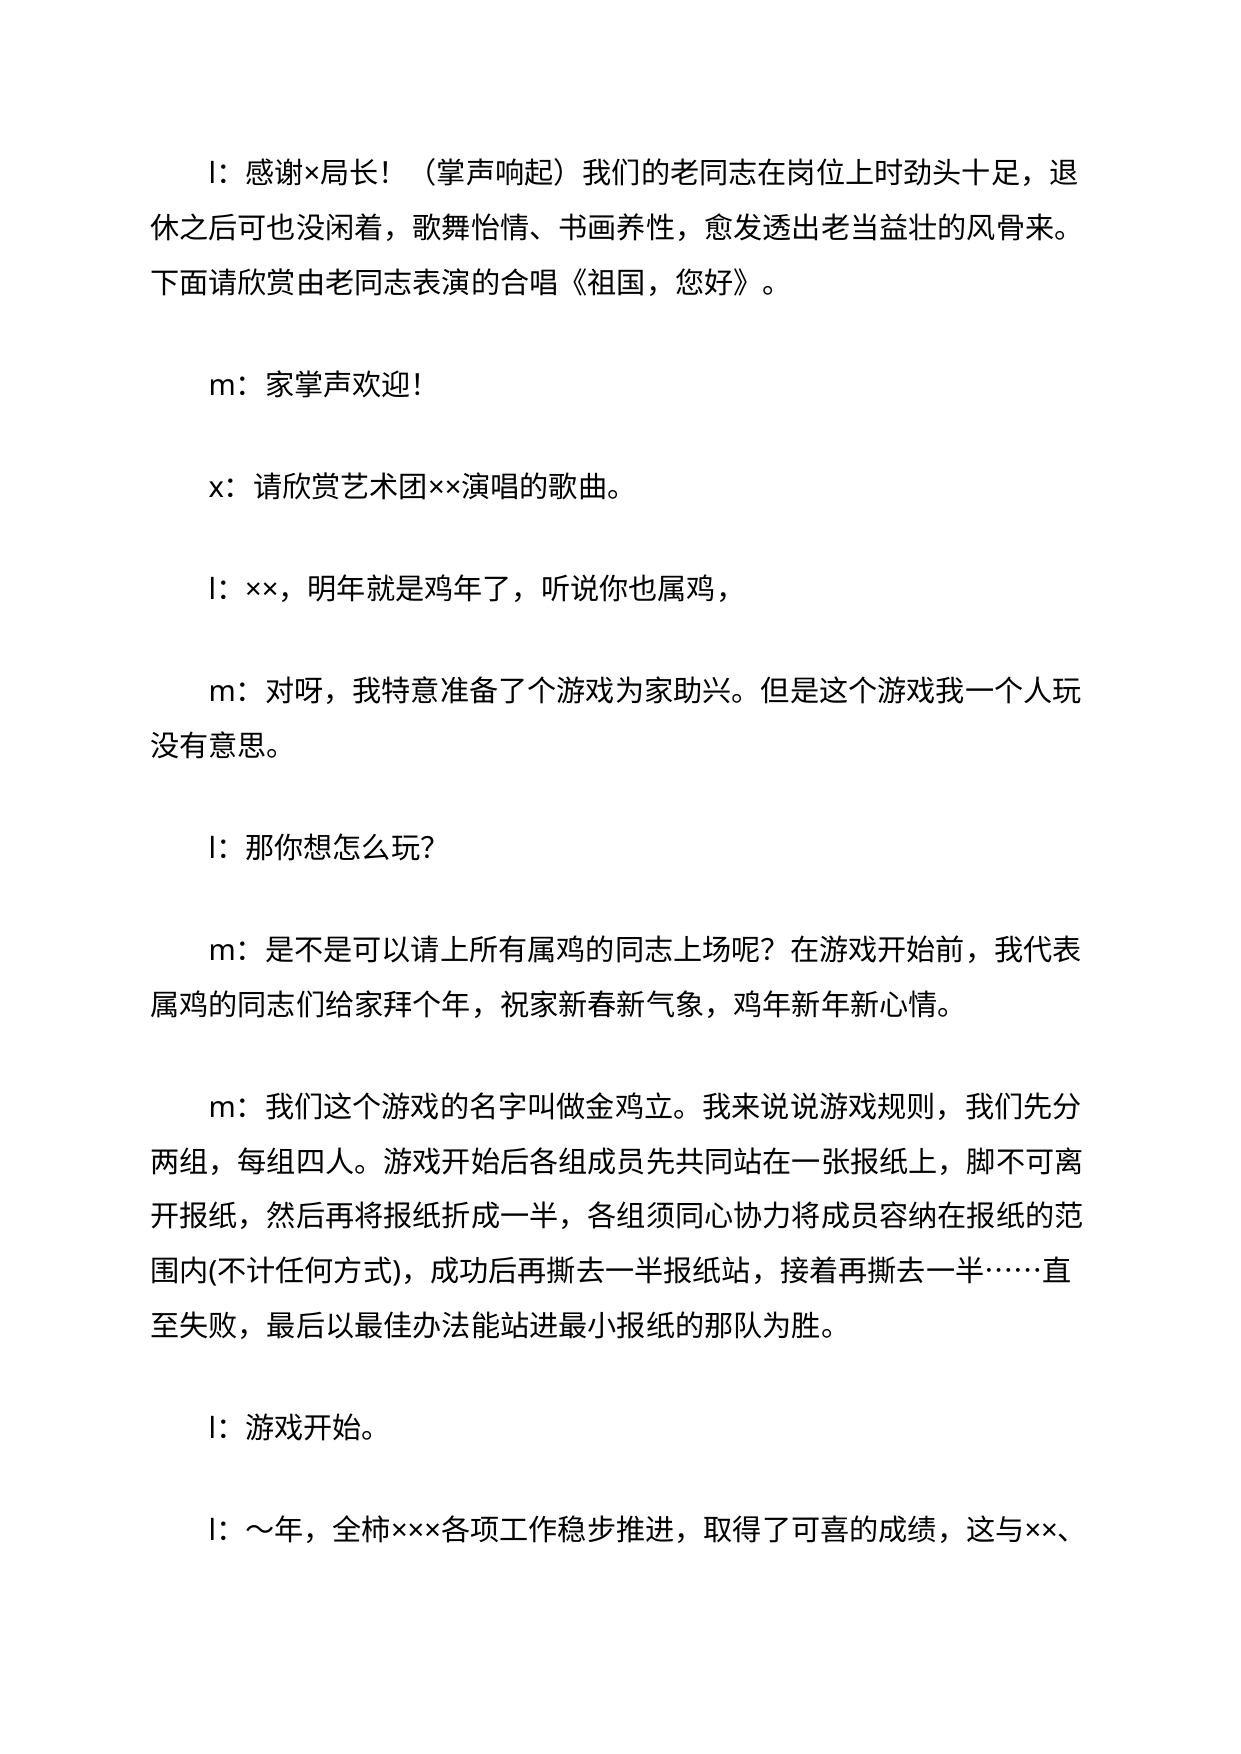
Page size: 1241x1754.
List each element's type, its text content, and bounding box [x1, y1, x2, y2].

text m：是不是可以请上所有属鸡的同志上场呢？在游戏开始前，我代表属鸡的同志们给家拜个年，祝家新春新气象，鸡年新年新心情。 [150, 926, 1090, 1024]
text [150, 1507, 1090, 1549]
text m：我们这个游戏的名字叫做金鸡立。我来说说游戏规则，我们先分两组，每组四人。游戏开始后各组成员先共同站在一张报纸上，脚不可离开报纸，然后再将报纸折成一半，各组须同心协力将成员容纳在报纸的范围内(不计任何方式)，成功后再撕去一半报纸站，接着再撕去一半……直至失败，最后以最佳办法能站进最小报纸的那队为胜。 [150, 1083, 1090, 1345]
text m：对呀，我特意准备了个游戏为家助兴。但是这个游戏我一个人玩没有意思。 [150, 668, 1090, 765]
text m：家掌声欢迎！ [150, 362, 1090, 404]
text l：××，明年就是鸡年了，听说你也属鸡， [150, 566, 1090, 608]
text x：请欣赏艺术团××演唱的歌曲。 [150, 464, 1090, 506]
text l：感谢×局长！（掌声响起）我们的老同志在岗位上时劲头十足，退休之后可也没闲着，歌舞怡情、书画养性，愈发透出老当益壮的风骨来。下面请欣赏由老同志表演的合唱《祖国，您好》。 [150, 150, 1090, 302]
text l：那你想怎么玩？ [150, 824, 1090, 867]
text l：游戏开始。 [150, 1405, 1090, 1447]
